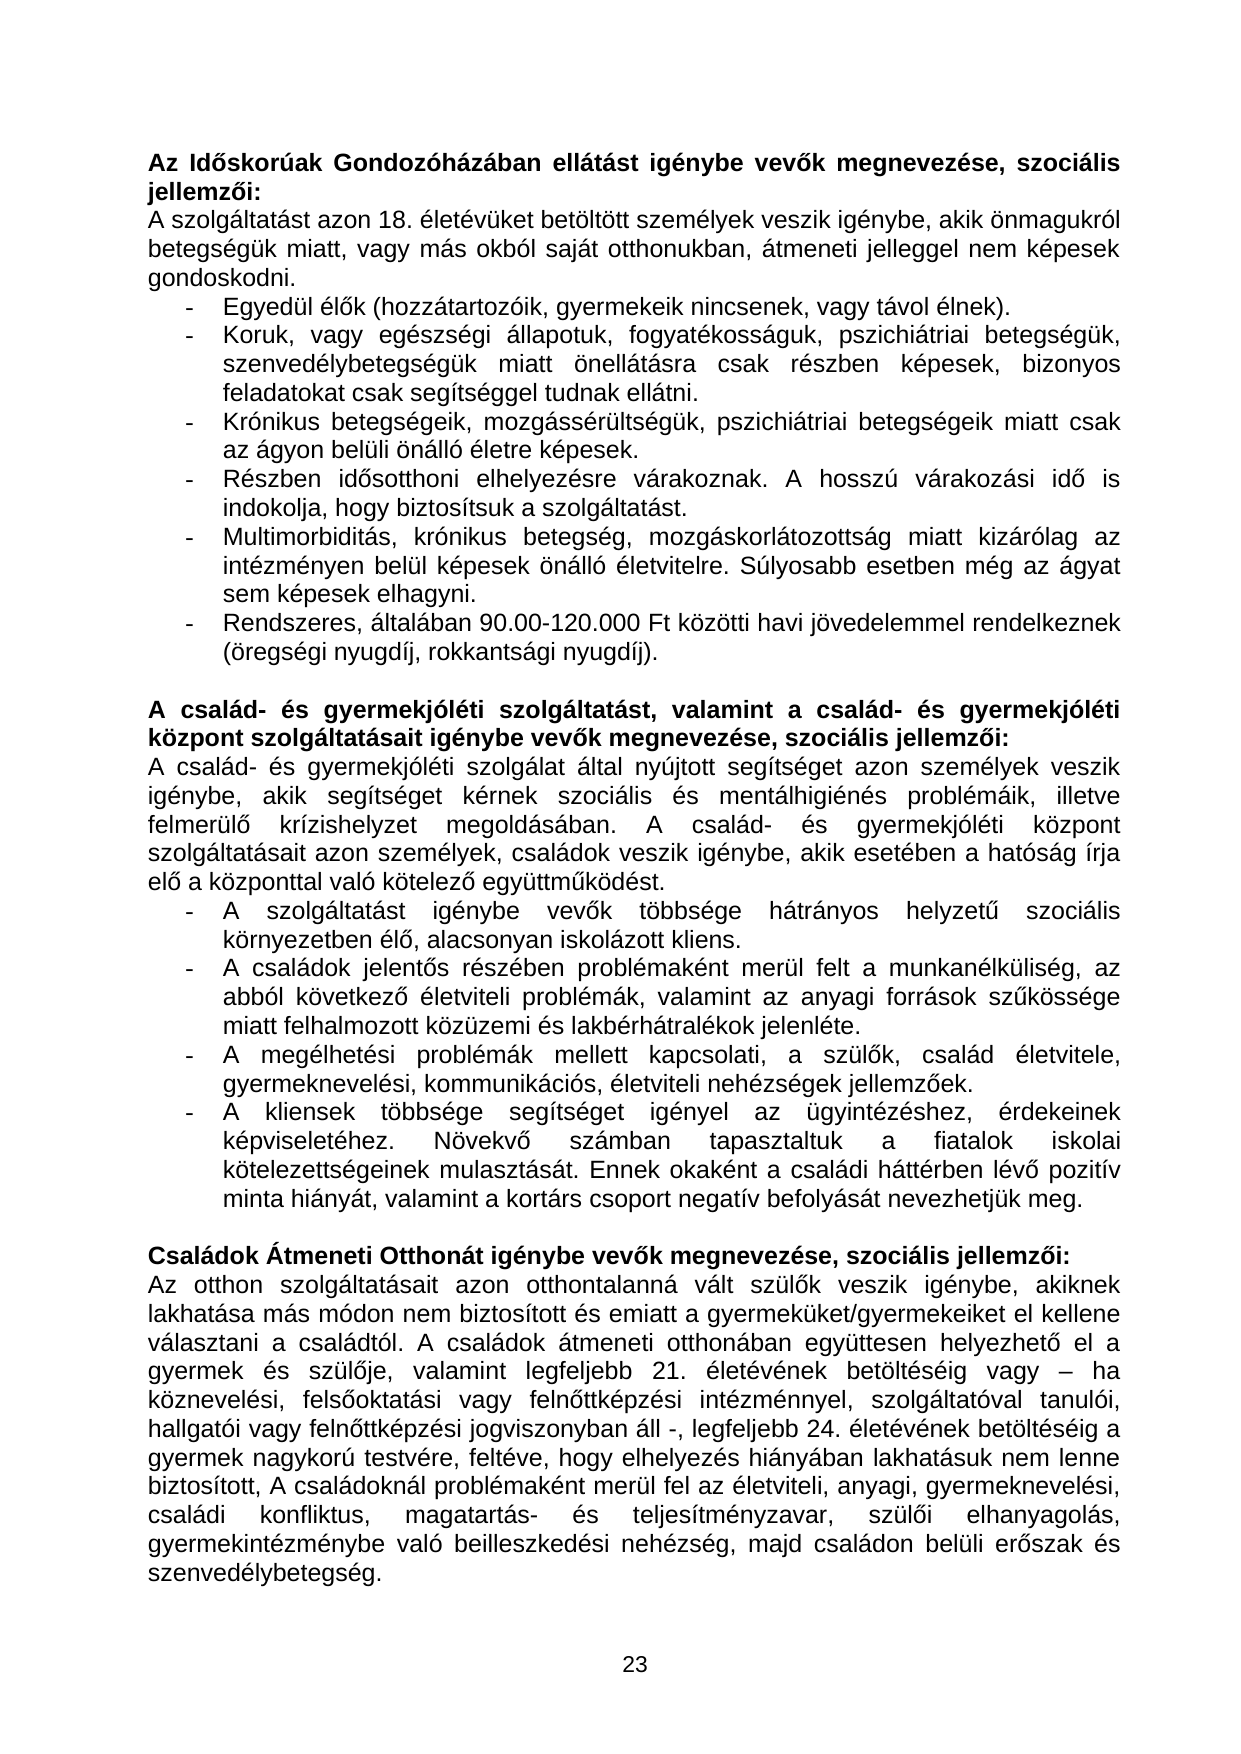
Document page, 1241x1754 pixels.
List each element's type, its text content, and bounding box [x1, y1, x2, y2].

list Rendszeres, általában 90.00-120.000 Ft közötti havi jövedelemmel rendelkeznek (öregségi nyugdíj, rokkantsági nyugdíj). [185, 608, 1122, 666]
text Az Időskorúak Gondozóházában ellátást igénybe vevők megnevezése, szociális jellemzői: [148, 148, 1122, 205]
text Az otthon szolgáltatásait azon otthontalanná vált szülők veszik igénybe, akiknek lakhatása más módon nem biztosított és emiatt a gyermeküket/gyermekeiket el kellene választani a családtól. A családok átmeneti otthonában együttesen helyezhető el a gyermek és szülője, valamint legfeljebb 21. életévének betöltéséig vagy – ha köznevelési, felsőoktatási vagy felnőttképzési intézménnyel, szolgáltatóval tanulói, hallgatói vagy felnőttképzési jogviszonyban áll -, legfeljebb 24. életévének betöltéséig a gyermek nagykorú testvére, feltéve, hogy elhelyezés hiányában lakhatásuk nem lenne biztosított, A családoknál problémaként merül fel az életviteli, anyagi, gyermeknevelési, családi konfliktus, magatartás- és teljesítményzavar, szülői elhanyagolás, gyermekintézménybe való beilleszkedési nehézség, majd családon belüli erőszak és szenvedélybetegség. [148, 1270, 1122, 1586]
text A család- és gyermekjóléti szolgáltatást, valamint a család- és gyermekjóléti központ szolgáltatásait igénybe vevők megnevezése, szociális jellemzői: [148, 694, 1122, 752]
text Családok Átmeneti Otthonát igénybe vevők megnevezése, szociális jellemzői: [148, 1241, 1122, 1270]
list A családok jelentős részében problémaként merül felt a munkanélküliség, az abból következő életviteli problémák, valamint az anyagi források szűkössége miatt felhalmozott közüzemi és lakbérhátralékok jelenléte. [185, 953, 1122, 1040]
list Részben idősotthoni elhelyezésre várakoznak. A hosszú várakozási idő is indokolja, hogy biztosítsuk a szolgáltatást. [185, 464, 1122, 522]
text A család- és gyermekjóléti szolgálat által nyújtott segítséget azon személyek veszik igénybe, akik segítséget kérnek szociális és mentálhigiénés problémáik, illetve felmerülő krízishelyzet megoldásában. A család- és gyermekjóléti központ szolgáltatásait azon személyek, családok veszik igénybe, akik esetében a hatóság írja elő a központtal való kötelező együttműködést. [148, 752, 1122, 896]
list Koruk, vagy egészségi állapotuk, fogyatékosságuk, pszichiátriai betegségük, szenvedélybetegségük miatt önellátásra csak részben képesek, bizonyos feladatokat csak segítséggel tudnak ellátni. [185, 320, 1122, 407]
list A megélhetési problémák mellett kapcsolati, a szülők, család életvitele, gyermeknevelési, kommunikációs, életviteli nehézségek jellemzőek. [185, 1040, 1122, 1097]
list A szolgáltatást igénybe vevők többsége hátrányos helyzetű szociális környezetben élő, alacsonyan iskolázott kliens. [185, 896, 1122, 953]
list Krónikus betegségeik, mozgássérültségük, pszichiátriai betegségeik miatt csak az ágyon belüli önálló életre képesek. [185, 407, 1122, 464]
text A szolgáltatást azon 18. életévüket betöltött személyek veszik igénybe, akik önmagukról betegségük miatt, vagy más okból saját otthonukban, átmeneti jelleggel nem képesek gondoskodni. [148, 205, 1122, 291]
list A kliensek többsége segítséget igényel az ügyintézéshez, érdekeinek képviseletéhez. Növekvő számban tapasztaltuk a fiatalok iskolai kötelezettségeinek mulasztását. Ennek okaként a családi háttérben lévő pozitív minta hiányát, valamint a kortárs csoport negatív befolyását nevezhetjük meg. [185, 1097, 1122, 1212]
list Multimorbiditás, krónikus betegség, mozgáskorlátozottság miatt kizárólag az intézményen belül képesek önálló életvitelre. Súlyosabb esetben még az ágyat sem képesek elhagyni. [185, 522, 1122, 608]
list Egyedül élők (hozzátartozóik, gyermekeik nincsenek, vagy távol élnek). [185, 291, 1122, 320]
